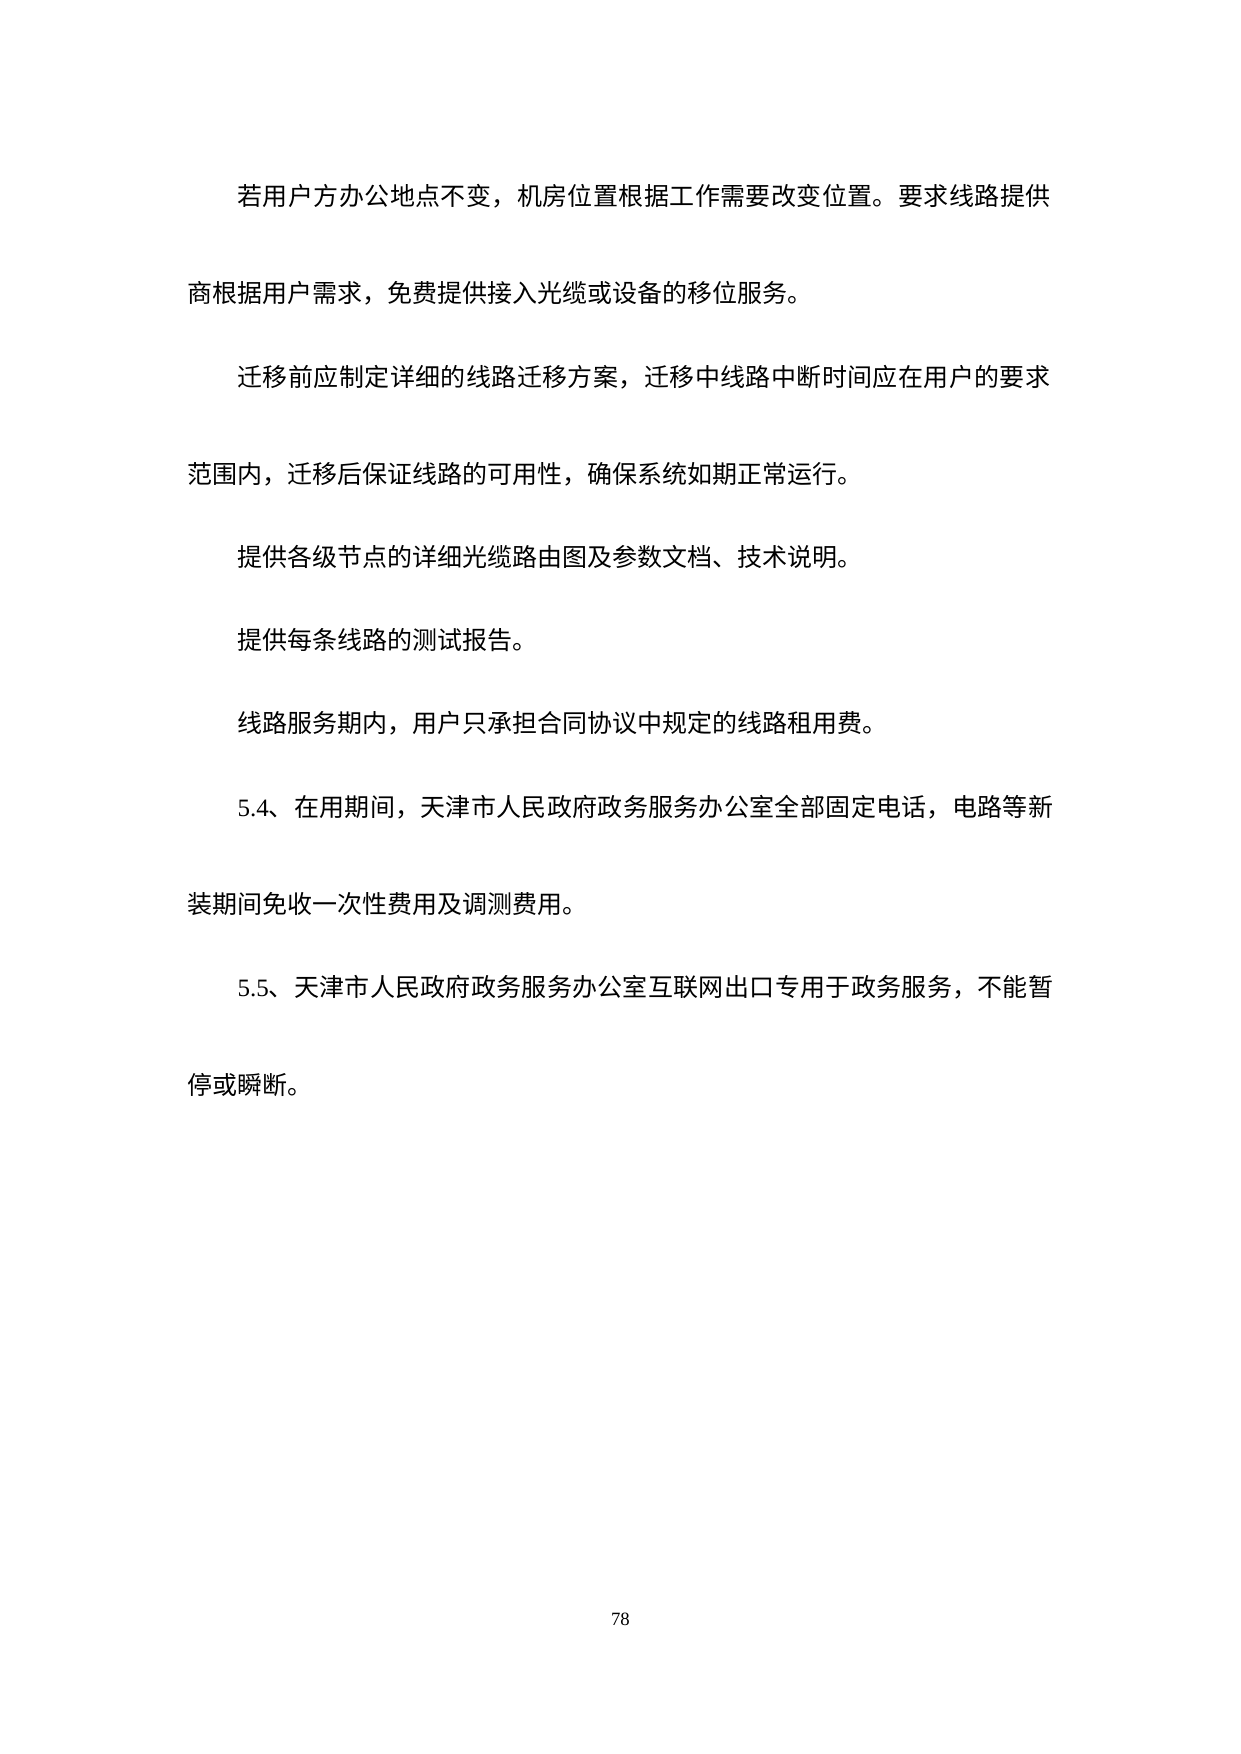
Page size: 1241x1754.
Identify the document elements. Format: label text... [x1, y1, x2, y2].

text 迁移前应制定详细的线路迁移方案，迁移中线路中断时间应在用户的要求范围内，迁移后保证线路的可用性，确保系统如期正常运行。 [187, 343, 1053, 505]
text 提供各级节点的详细光缆路由图及参数文档、技术说明。 [187, 523, 1053, 588]
text 5.5、天津市人民政府政务服务办公室互联网出口专用于政务服务，不能暂停或瞬断。 [187, 953, 1053, 1116]
text 5.4、在用期间，天津市人民政府政务服务办公室全部固定电话，电路等新装期间免收一次性费用及调测费用。 [187, 773, 1053, 935]
text 提供每条线路的测试报告。 [187, 606, 1053, 671]
text 若用户方办公地点不变，机房位置根据工作需要改变位置。要求线路提供商根据用户需求，免费提供接入光缆或设备的移位服务。 [187, 162, 1053, 324]
text 线路服务期内，用户只承担合同协议中规定的线路租用费。 [187, 689, 1053, 754]
